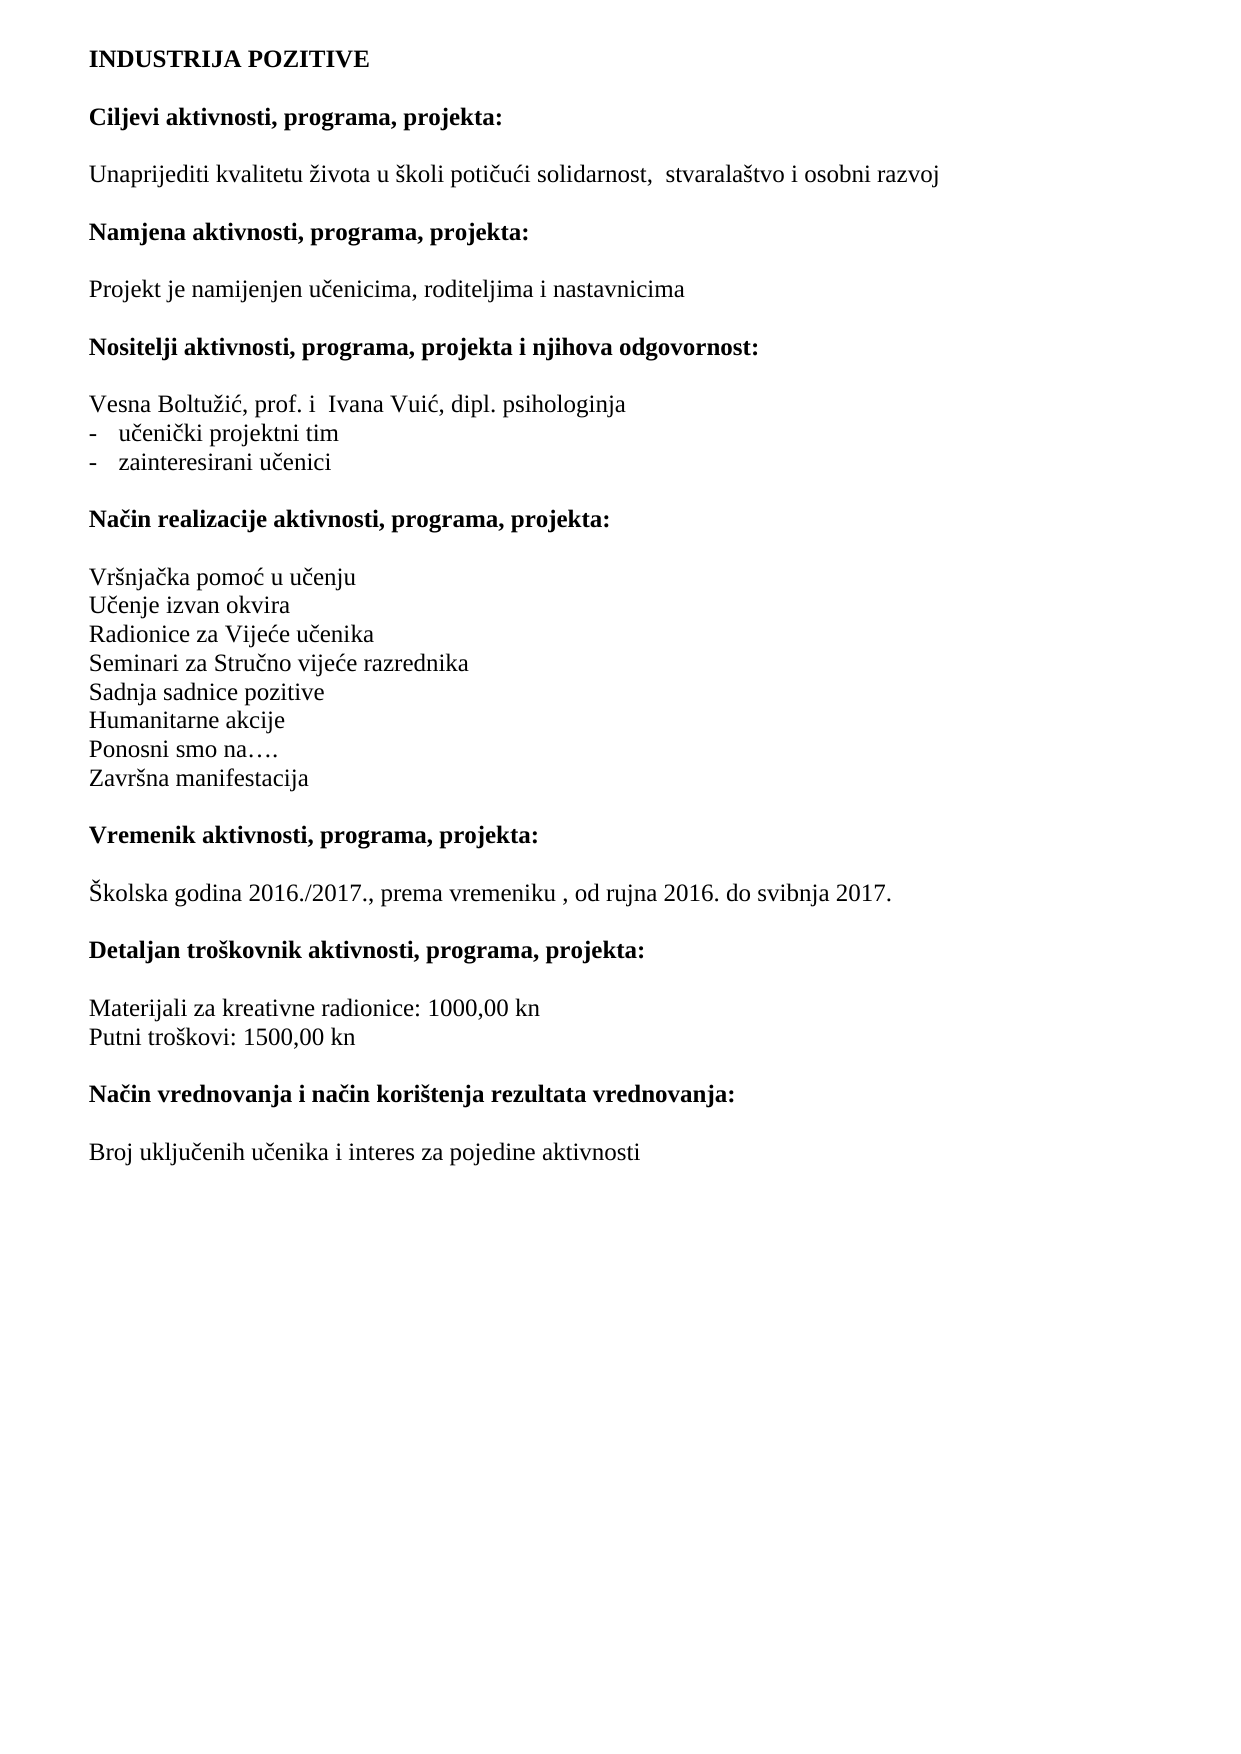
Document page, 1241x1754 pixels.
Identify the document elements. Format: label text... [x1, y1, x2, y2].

text Učenje izvan okvira [89, 591, 1156, 619]
text Vršnjačka pomoć u učenju [89, 562, 1156, 591]
text Projekt je namijenjen učenicima, roditeljima i nastavnicima [89, 274, 1156, 303]
subtitle INDUSTRIJA POZITIVE [89, 44, 1156, 73]
text Način realizacije aktivnosti, programa, projekta: [89, 504, 1156, 533]
text Materijali za kreativne radionice: 1000,00 kn [89, 993, 1156, 1022]
text Nositelji aktivnosti, programa, projekta i njihova odgovornost: [89, 332, 1156, 361]
text Vesna Boltužić, prof. i Ivana Vuić, dipl. psihologinja [89, 389, 1156, 418]
list učenički projektni tim [89, 418, 1156, 447]
text Humanitarne akcije [89, 706, 1156, 734]
text Seminari za Stručno vijeće razrednika [89, 648, 1156, 677]
text Sadnja sadnice pozitive [89, 677, 1156, 706]
text Završna manifestacija [89, 763, 1156, 792]
text Ciljevi aktivnosti, programa, projekta: [89, 102, 1156, 131]
text Način vrednovanja i način korištenja rezultata vrednovanja: [89, 1079, 1156, 1108]
text Detaljan troškovnik aktivnosti, programa, projekta: [89, 936, 1156, 964]
text Broj uključenih učenika i interes za pojedine aktivnosti [89, 1137, 1156, 1166]
text Putni troškovi: 1500,00 kn [89, 1022, 1156, 1051]
text Radionice za Vijeće učenika [89, 619, 1156, 648]
text Vremenik aktivnosti, programa, projekta: [89, 821, 1156, 849]
text Namjena aktivnosti, programa, projekta: [89, 217, 1156, 246]
text Školska godina 2016./2017., prema vremeniku , od rujna 2016. do svibnja 2017. [89, 878, 1156, 907]
list zainteresirani učenici [89, 447, 1156, 476]
text Unaprijediti kvalitetu života u školi potičući solidarnost, stvaralaštvo i osobni razvoj [89, 159, 1156, 188]
text Ponosni smo na…. [89, 734, 1156, 763]
